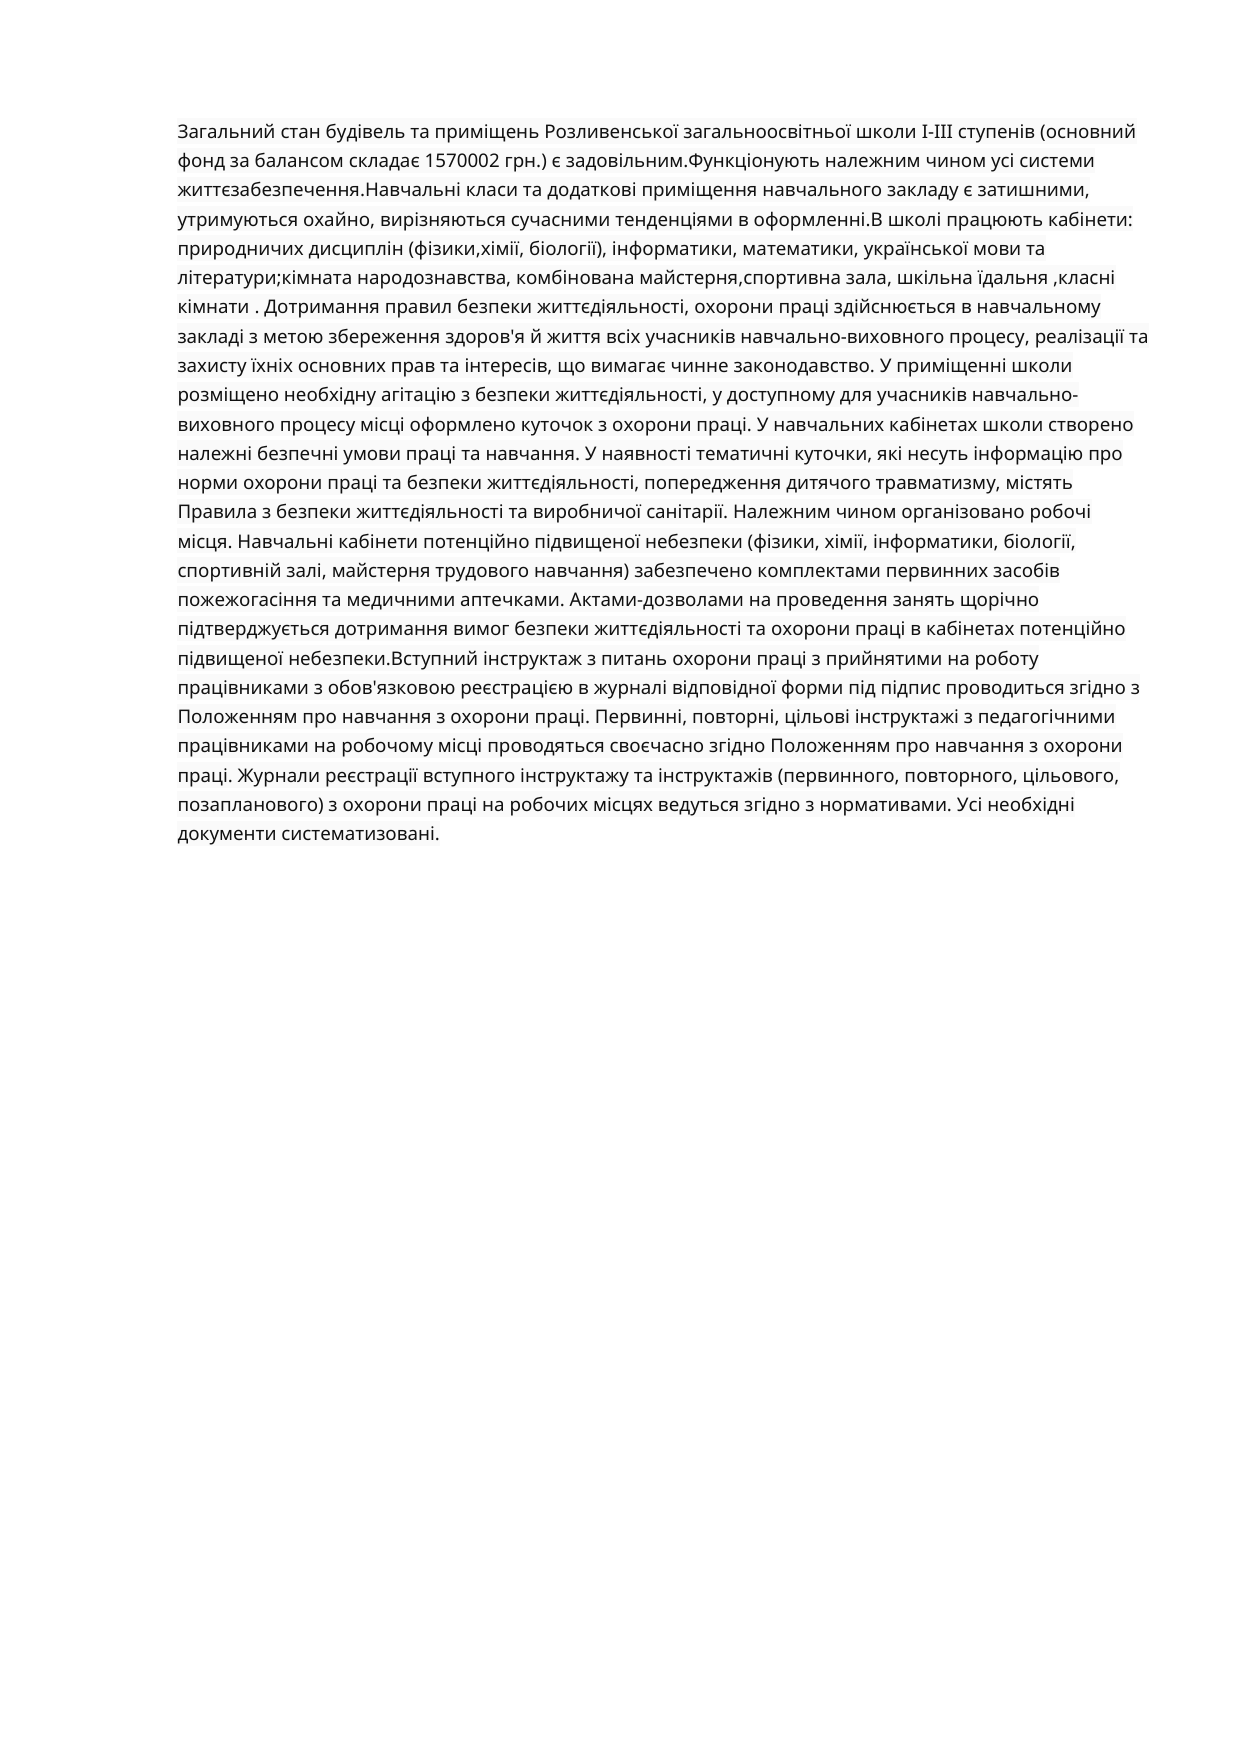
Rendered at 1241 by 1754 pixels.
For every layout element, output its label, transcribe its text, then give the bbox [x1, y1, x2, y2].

text Загальний стан будівель та приміщень Розливенської загальноосвітньої школи І-ІІІ ступенів (основний фонд за балансом складає 1570002 грн.) є задовільним.Функціонують належним чином усі системи життєзабезпечення.Навчальні класи та додаткові приміщення навчального закладу є затишними, утримуються охайно, вирізняються сучасними тенденціями в оформленні.В школі працюють кабінети: природничих дисциплін (фізики,хімії, біології), інформатики, математики, української мови та літератури;кімната народознавства, комбінована майстерня,спортивна зала, шкільна їдальня ,класні кімнати . Дотримання правил безпеки життєдіяльності, охорони праці здійснюється в навчальному закладі з метою збереження здоров'я й життя всіх учасників навчально-виховного процесу, реалізації та захисту їхніх основних прав та інтересів, що вимагає чинне законодавство. У приміщенні школи розміщено необхідну агітацію з безпеки життєдіяльності, у доступному для учасників навчально-виховного процесу місці оформлено куточок з охорони праці. У навчальних кабінетах школи створено належні безпечні умови праці та навчання. У наявності тематичні куточки, які несуть інформацію про норми охорони праці та безпеки життєдіяльності, попередження дитячого травматизму, містять Правила з безпеки життєдіяльності та виробничої санітарії. Належним чином організовано робочі місця. Навчальні кабінети потенційно підвищеної небезпеки (фізики, хімії, інформатики, біології, спортивній залі, майстерня трудового навчання) забезпечено комплектами первинних засобів пожежогасіння та медичними аптечками. Актами-дозволами на проведення занять щорічно підтверджується дотримання вимог безпеки життєдіяльності та охорони праці в кабінетах потенційно підвищеної небезпеки.Вступний інструктаж з питань охорони праці з прийнятими на роботу працівниками з обов'язковою реєстрацією в журналі відповідної форми під підпис проводиться згідно з Положенням про навчання з охорони праці. Первинні, повторні, цільові інструктажі з педагогічними працівниками на робочому місці проводяться своєчасно згідно Положенням про навчання з охорони праці. Журнали реєстрації вступного інструктажу та інструктажів (первинного, повторного, цільового, позапланового) з охорони праці на робочих місцях ведуться згідно з нормативами. Усі необхідні документи систематизовані. [177, 118, 1152, 846]
